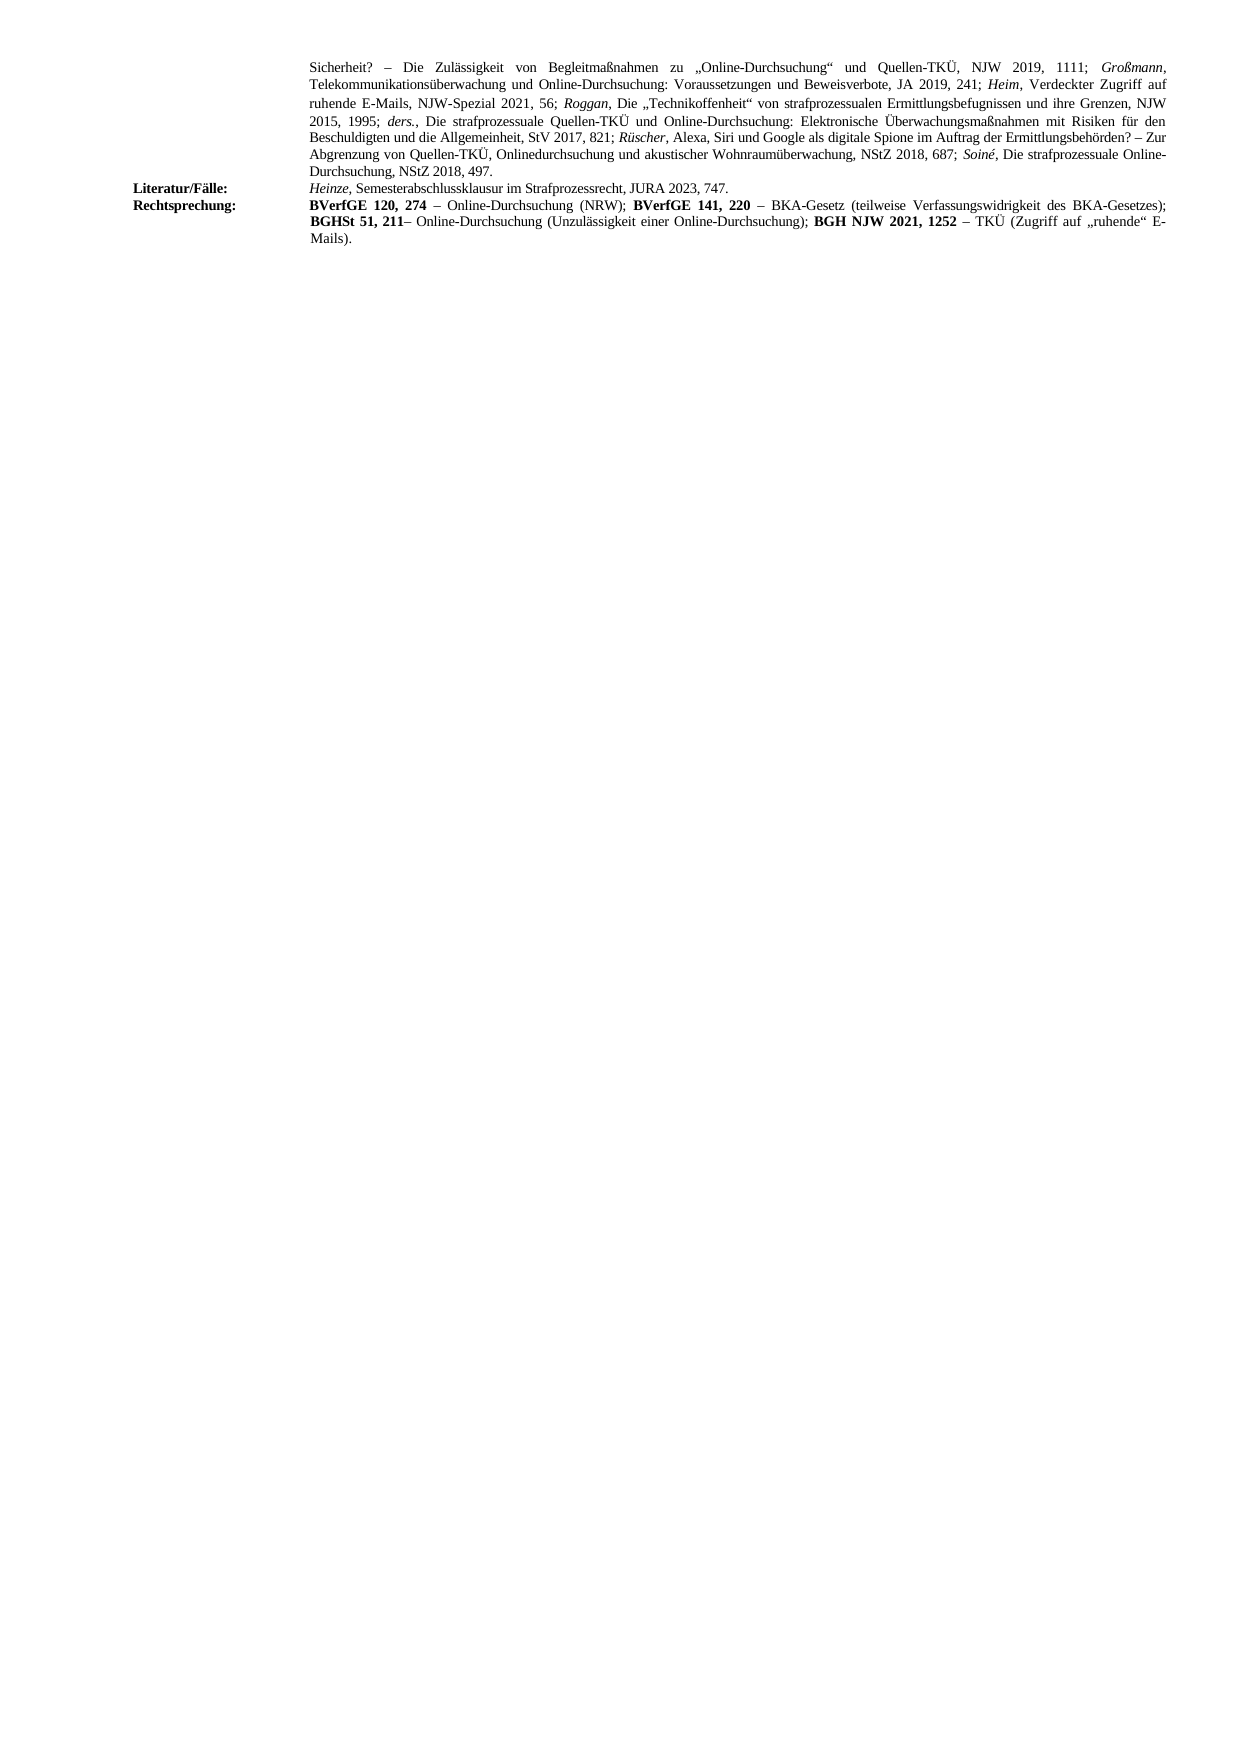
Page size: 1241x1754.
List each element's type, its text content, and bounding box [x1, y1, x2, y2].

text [133, 59, 1166, 179]
text Rechtsprechung: BVerfGE 120, 274 – Online-Durchsuchung (NRW); BVerfGE 141, 220 – BKA-Gesetz (teilweise Verfassungswidrigkeit des BKA-Gesetzes); BGHSt 51, 211– Online-Durchsuchung (Unzulässigkeit einer Online-Durchsuchung); BGH NJW 2021, 1252 – TKÜ (Zugriff auf „ruhende“ E-Mails). [133, 196, 1166, 247]
text Literatur/Fälle: Heinze, Semesterabschlussklausur im Strafprozessrecht, JURA 2023, 747. [133, 179, 1166, 196]
